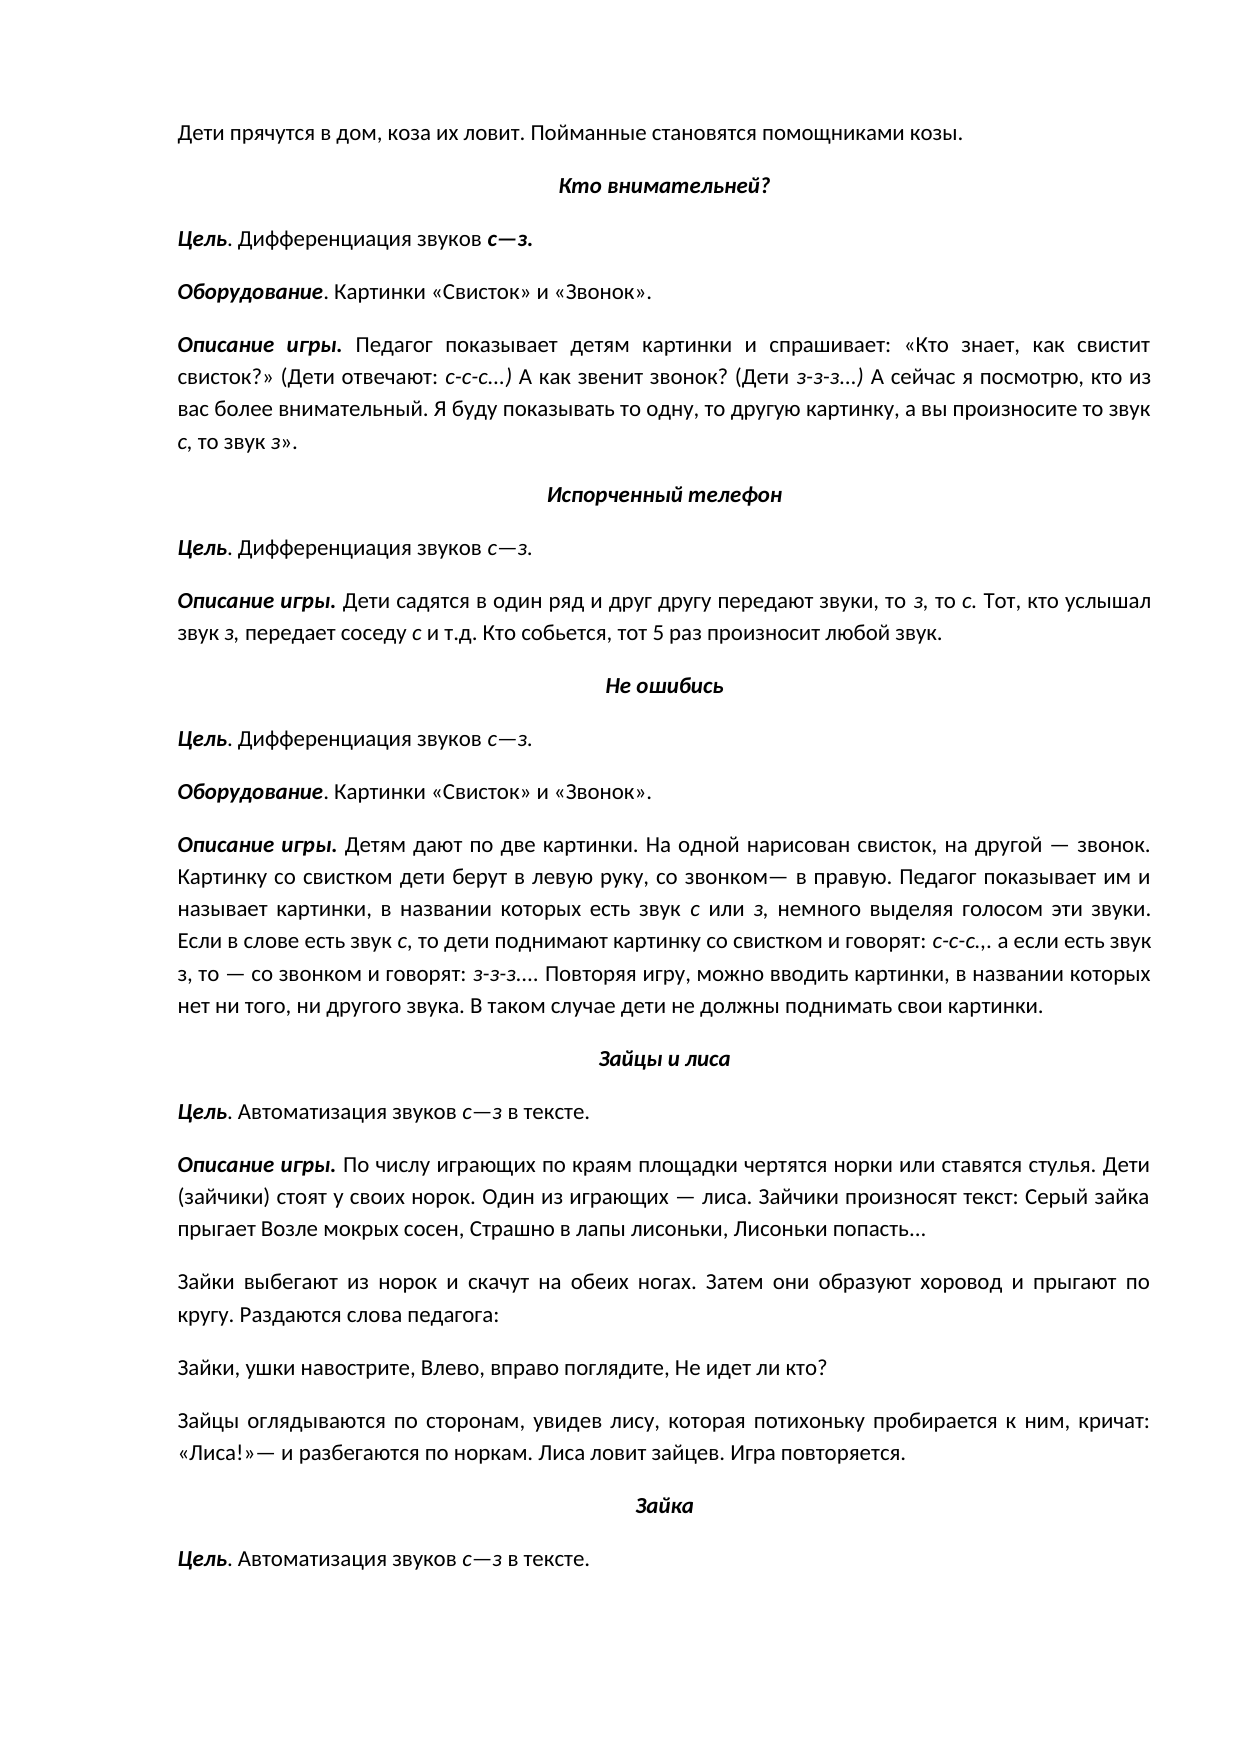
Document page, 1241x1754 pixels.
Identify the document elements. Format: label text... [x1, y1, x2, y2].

text Не ошибись [177, 671, 1152, 699]
text Кто внимательней? [177, 171, 1152, 199]
text Описание игры. Дети садятся в один ряд и друг другу передают звуки, то з, то с. Тот, кто услышал звук з, передает соседу с и т.д. Кто собьется, тот 5 раз произносит любой звук. [177, 586, 1152, 646]
text Зайцы оглядываются по сторонам, увидев лису, которая потихоньку пробирается к ним, кричат: «Лиса!»— и разбегаются по норкам. Лиса ловит зайцев. Игра повторяется. [177, 1406, 1152, 1466]
text Оборудование. Картинки «Свисток» и «Звонок». [177, 777, 1152, 805]
text Испорченный телефон [177, 480, 1152, 508]
text Цель. Автоматизация звуков с—з в тексте. [177, 1544, 1152, 1572]
text Цель. Автоматизация звуков с—з в тексте. [177, 1097, 1152, 1125]
text Дети прячутся в дом, коза их ловит. Пойманные становятся помощниками козы. [177, 118, 1152, 146]
text Зайки, ушки навострите, Влево, вправо поглядите, Не идет ли кто? [177, 1353, 1152, 1381]
text Оборудование. Картинки «Свисток» и «Звонок». [177, 277, 1152, 305]
text Зайка [177, 1491, 1152, 1519]
text Зайки выбегают из норок и скачут на обеих ногах. Затем они образуют хоровод и прыгают по кругу. Раздаются слова педагога: [177, 1267, 1152, 1328]
text Зайцы и лиса [177, 1044, 1152, 1072]
text Цель. Дифференциация звуков с—з. [177, 224, 1152, 252]
text Описание игры. Педагог показывает детям картинки и спрашивает: «Кто знает, как свистит свисток?» (Дети отвечают: с-с-с...) А как звенит звонок? (Дети з-з-з...) А сейчас я посмотрю, кто из вас более внимательный. Я буду показывать то одну, то другую картинку, а вы произносите то звук с, то звук з». [177, 330, 1152, 455]
text Цель. Дифференциация звуков с—з. [177, 724, 1152, 752]
text Описание игры. Детям дают по две картинки. На одной нарисован свисток, на другой — звонок. Картинку со свистком дети берут в левую руку, со звонком— в правую. Педагог показывает им и называет картинки, в названии которых есть звук с или з, немного выделяя голосом эти звуки. Если в слове есть звук с, то дети поднимают картинку со свистком и говорят: с-с-с.,. а если есть звук з, то — со звонком и говорят: з-з-з.... Повторяя игру, можно вводить картинки, в названии которых нет ни того, ни другого звука. В таком случае дети не должны поднимать свои картинки. [177, 830, 1152, 1019]
text Описание игры. По числу играющих по краям площадки чертятся норки или ставятся стулья. Дети (зайчики) стоят у своих норок. Один из играющих — лиса. Зайчики произносят текст: Серый зайка прыгает Возле мокрых сосен, Страшно в лапы лисоньки, Лисоньки попасть... [177, 1150, 1152, 1242]
text Цель. Дифференциация звуков с—з. [177, 533, 1152, 561]
